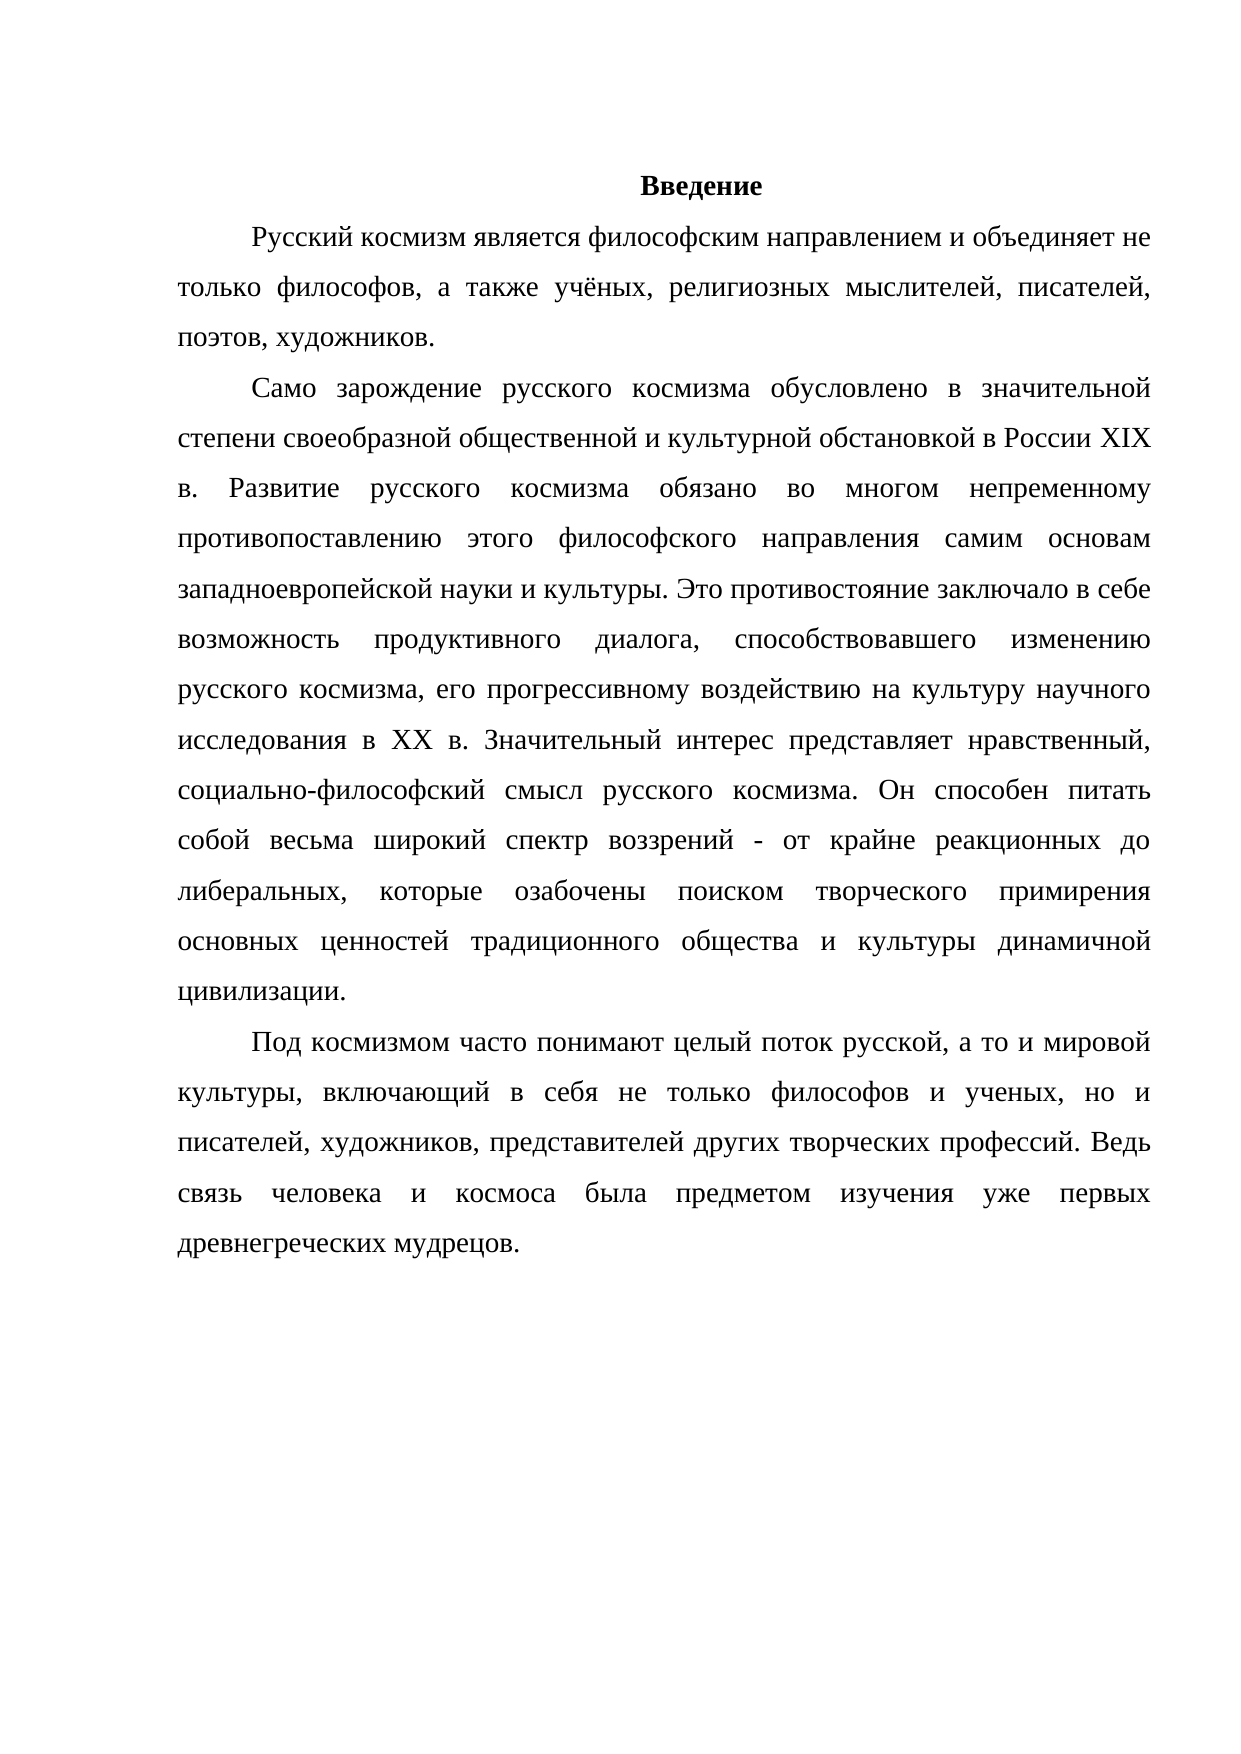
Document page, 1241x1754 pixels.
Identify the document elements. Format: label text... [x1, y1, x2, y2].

text Само зарождение русского космизма обусловлено в значительной степени своеобразной общественной и культурной обстановкой в России XIX в. Развитие русского космизма обязано во многом непременному противопоставлению этого философского направления самим основам западноевропейской науки и культуры. Это противостояние заключало в себе возможность продуктивного диалога, способствовавшего изменению русского космизма, его прогрессивному воздействию на культуру научного исследования в XX в. Значительный интерес представляет нравственный, социально-философский смысл русского космизма. Он способен питать собой весьма широкий спектр воззрений - от крайне реакционных до либеральных, которые озабочены поиском творческого примирения основных ценностей традиционного общества и культуры динамичной цивилизации. [177, 370, 1152, 1007]
text Введение [177, 168, 1152, 202]
text Русский космизм является философским направлением и объединяет не только философов, а также учёных, религиозных мыслителей, писателей, поэтов, художников. [177, 219, 1152, 353]
text Под космизмом часто понимают целый поток русской, а то и мировой культуры, включающий в себя не только философов и ученых, но и писателей, художников, представителей других творческих профессий. Ведь связь человека и космоса была предметом изучения уже первых древнегреческих мудрецов. [177, 1024, 1152, 1258]
